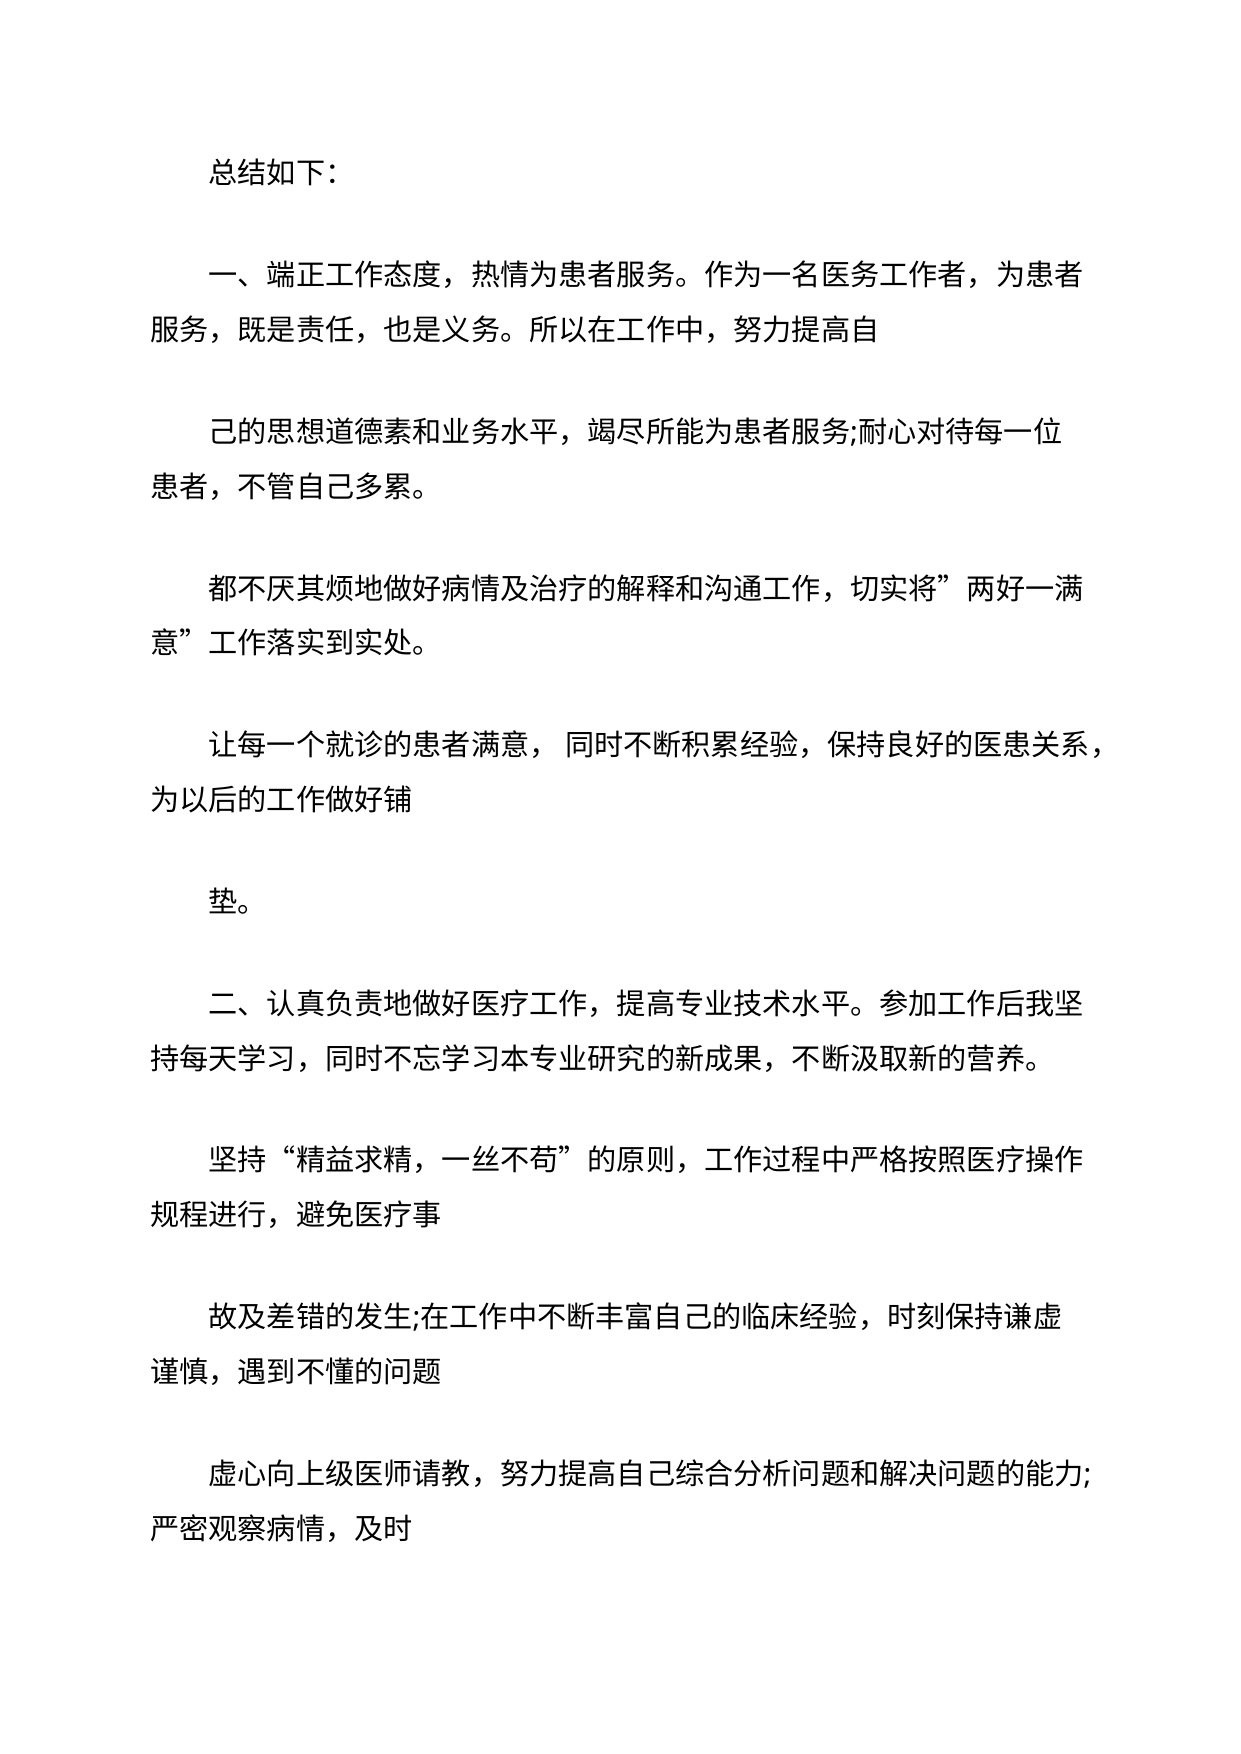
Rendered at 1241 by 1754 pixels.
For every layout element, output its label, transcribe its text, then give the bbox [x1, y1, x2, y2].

text 垫。 [150, 878, 1090, 921]
text 故及差错的发生;在工作中不断丰富自己的临床经验，时刻保持谦虚谨慎，遇到不懂的问题 [150, 1294, 1090, 1391]
text 让每一个就诊的患者满意， 同时不断积累经验，保持良好的医患关系，为以后的工作做好铺 [150, 722, 1090, 819]
text 坚持“精益求精，一丝不苟”的原则，工作过程中严格按照医疗操作规程进行，避免医疗事 [150, 1137, 1090, 1234]
text 己的思想道德素和业务水平，竭尽所能为患者服务;耐心对待每一位患者，不管自己多累。 [150, 408, 1090, 506]
text 二、认真负责地做好医疗工作，提高专业技术水平。参加工作后我坚持每天学习，同时不忘学习本专业研究的新成果，不断汲取新的营养。 [150, 980, 1090, 1077]
text 都不厌其烦地做好病情及治疗的解释和沟通工作，切实将”两好一满意”工作落实到实处。 [150, 565, 1090, 662]
text 一、端正工作态度，热情为患者服务。作为一名医务工作者，为患者服务，既是责任，也是义务。所以在工作中，努力提高自 [150, 252, 1090, 349]
text 虚心向上级医师请教，努力提高自己综合分析问题和解决问题的能力;严密观察病情，及时 [150, 1450, 1090, 1548]
text 总结如下： [150, 150, 1090, 192]
